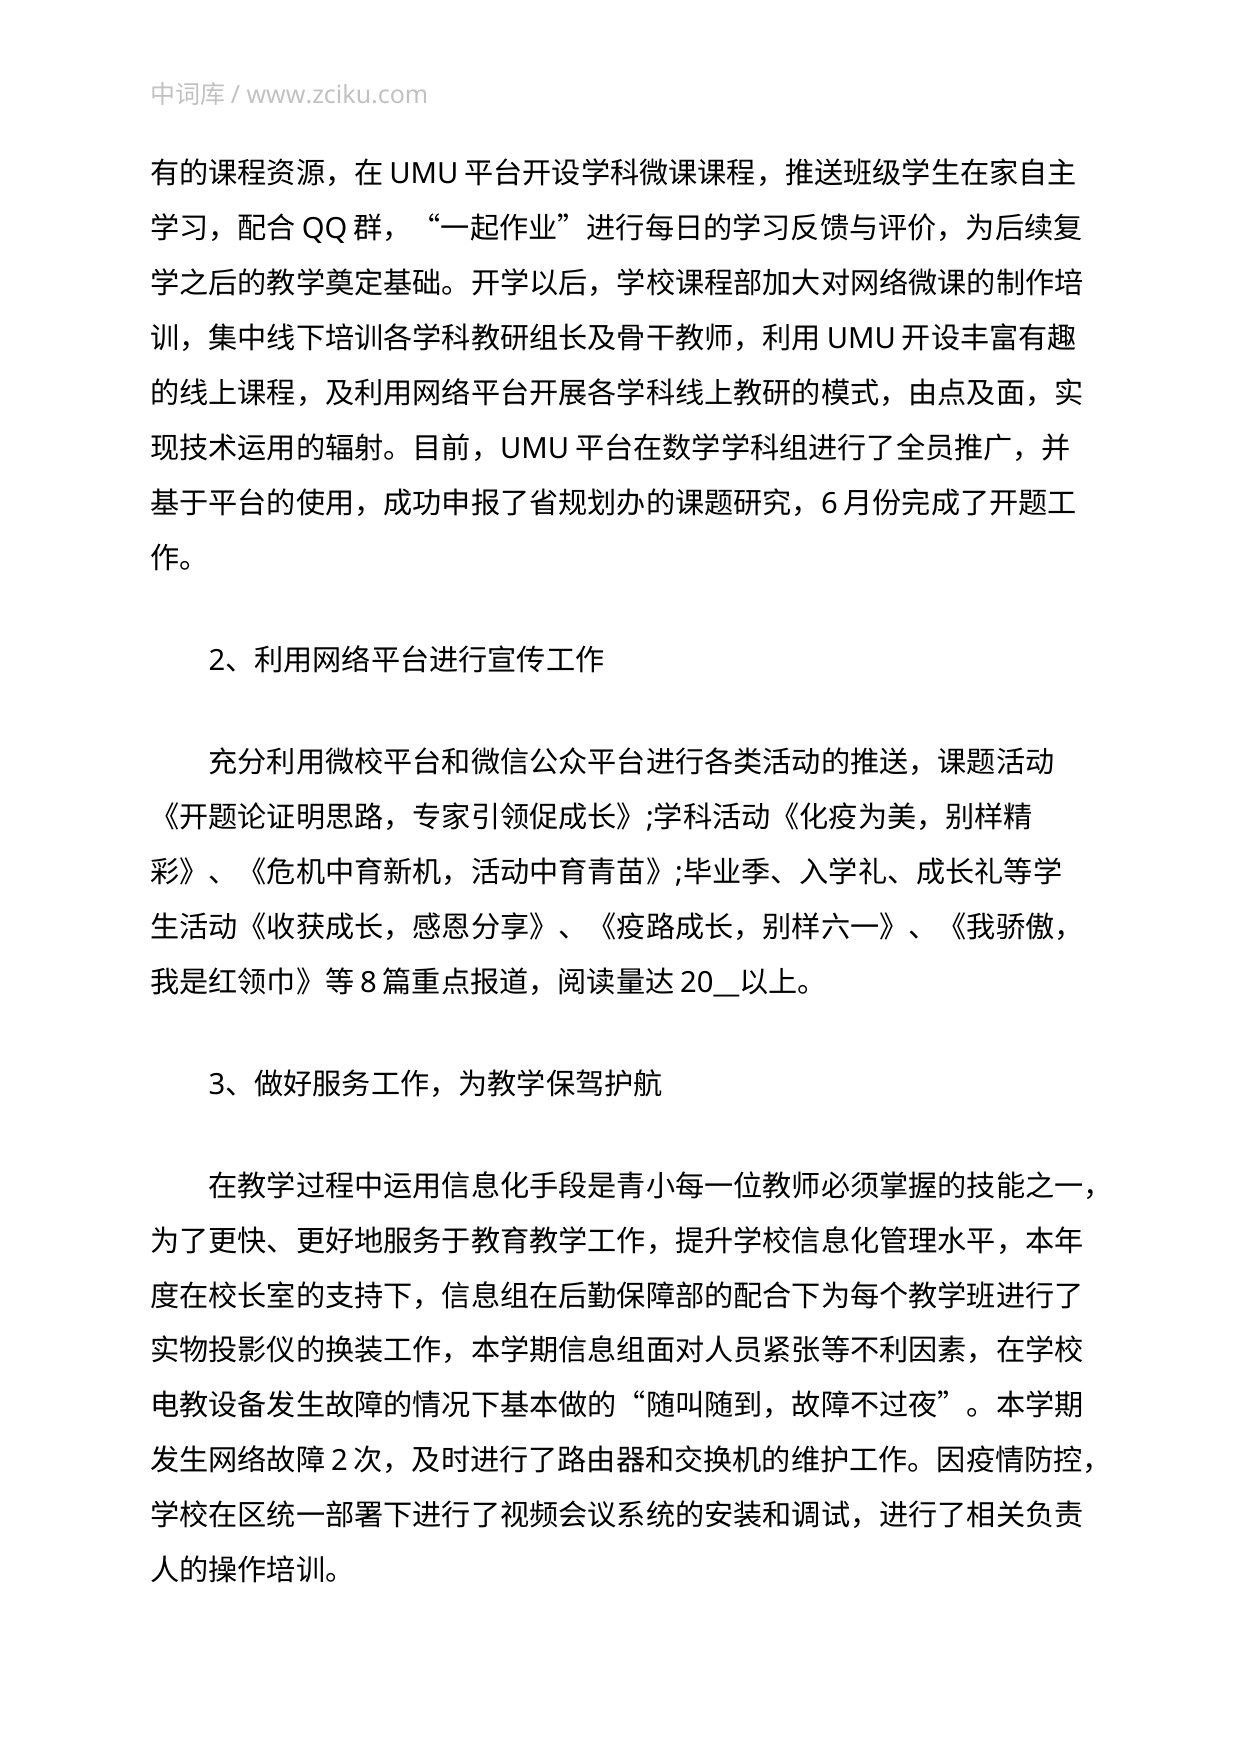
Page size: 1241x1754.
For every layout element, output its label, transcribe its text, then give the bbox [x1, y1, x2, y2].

text 充分利用微校平台和微信公众平台进行各类活动的推送，课题活动《开题论证明思路，专家引领促成长》;学科活动《化疫为美，别样精彩》、《危机中育新机，活动中育青苗》;毕业季、入学礼、成长礼等学生活动《收获成长，感恩分享》、《疫路成长，别样六一》、《我骄傲，我是红领巾》等8篇重点报道，阅读量达20__以上。 [150, 738, 1090, 1001]
text 在教学过程中运用信息化手段是青小每一位教师必须掌握的技能之一，为了更快、更好地服务于教育教学工作，提升学校信息化管理水平，本年度在校长室的支持下，信息组在后勤保障部的配合下为每个教学班进行了实物投影仪的换装工作，本学期信息组面对人员紧张等不利因素，在学校电教设备发生故障的情况下基本做的“随叫随到，故障不过夜”。本学期发生网络故障2次，及时进行了路由器和交换机的维护工作。因疫情防控，学校在区统一部署下进行了视频会议系统的安装和调试，进行了相关负责人的操作培训。 [150, 1162, 1090, 1589]
text 2、利用网络平台进行宣传工作 [150, 637, 1090, 679]
text 3、做好服务工作，为教学保驾护航 [150, 1060, 1090, 1103]
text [150, 150, 1090, 577]
